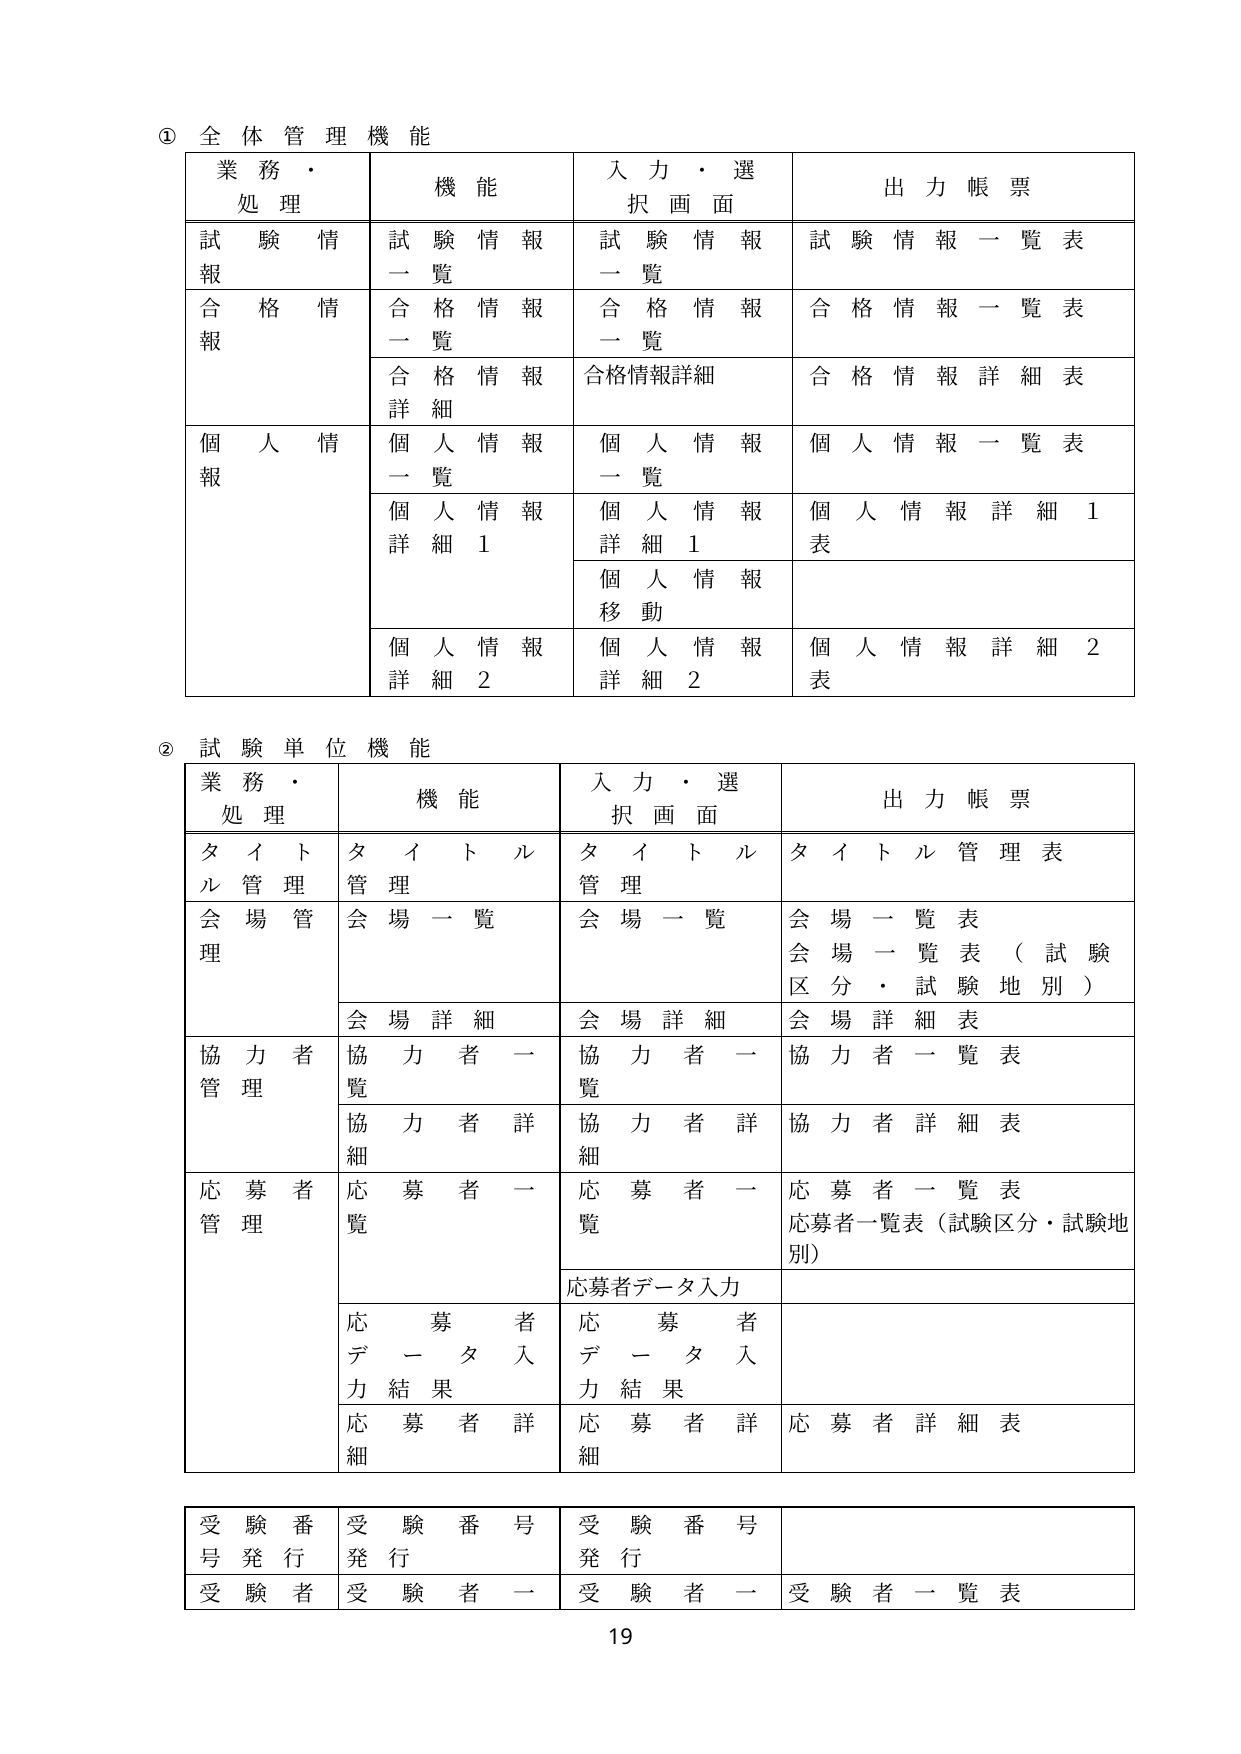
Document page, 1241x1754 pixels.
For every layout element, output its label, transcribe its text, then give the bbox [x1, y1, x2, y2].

table_cell [782, 1304, 1134, 1404]
table_cell 個人情報詳細２表 [793, 629, 1134, 696]
table_cell 協力者詳細 [561, 1105, 781, 1172]
table_header 業務・処理 [186, 153, 369, 219]
table_cell 会場一覧表 会場一覧表（試験区分・試験地別） [782, 902, 1134, 1002]
table_cell 応募者データ入力 [561, 1270, 781, 1303]
table_cell 会場一覧 [561, 902, 781, 1002]
table_cell 個人情報一覧 [371, 426, 573, 492]
table_cell 個人情報詳細１ [574, 494, 792, 560]
table_header 機能 [339, 764, 559, 831]
table_cell 応募者管理 [186, 1173, 338, 1472]
table_cell 試験情報一覧 [371, 223, 573, 289]
table_header 機能 [371, 153, 573, 219]
table_header 受験番号発行 [561, 1508, 781, 1574]
table_cell 受験者一覧表 [782, 1575, 1134, 1608]
table_cell 協力者管理 [186, 1037, 338, 1172]
table_cell 試験情報一覧表 [793, 223, 1134, 289]
table_header 受験番号発行 [186, 1508, 338, 1574]
list 試験単位機能 [147, 730, 1125, 763]
table_header 出力帳票 [793, 153, 1134, 219]
table_cell 会場一覧 [339, 902, 559, 1002]
table_cell 協力者一覧 [561, 1037, 781, 1104]
table_cell 試験情報一覧 [574, 223, 792, 289]
table_cell 応募者一覧表 応募者一覧表（試験区分・試験地別） [782, 1173, 1134, 1269]
table_cell 個人情報 [186, 426, 369, 696]
table_cell 応募者データ入力結果 [561, 1304, 781, 1404]
table_cell タイトル管理表 [782, 834, 1134, 901]
table_cell 応募者一覧 [339, 1173, 559, 1303]
table_cell 協力者詳細 [339, 1105, 559, 1172]
table_cell 合格情報詳細表 [793, 358, 1134, 425]
table_cell タイトル管理 [339, 834, 559, 901]
table_header [782, 1508, 1134, 1574]
table_cell 会場管理 [186, 902, 338, 1036]
table_cell 協力者一覧 [339, 1037, 559, 1104]
table_cell タイトル管理 [561, 834, 781, 901]
table_header 業務・処理 [186, 764, 338, 831]
table_cell 受験者一覧 [339, 1575, 559, 1608]
table_cell 受験者一覧 [561, 1575, 781, 1608]
table_cell 会場詳細 [339, 1003, 559, 1036]
list 全体管理機能 [147, 118, 1125, 152]
table_cell 受験者管理 [186, 1575, 338, 1608]
table_cell 合格情報一覧表 [793, 290, 1134, 357]
table_cell 合格情報 [186, 290, 369, 425]
table_cell 協力者一覧表 [782, 1037, 1134, 1104]
table_cell 個人情報一覧表 [793, 426, 1134, 492]
table_cell [782, 1270, 1134, 1303]
table_cell 試験情報 [186, 223, 369, 289]
table_cell 応募者一覧 [561, 1173, 781, 1269]
table_header 入力・選択画面 [574, 153, 792, 219]
table_cell 応募者詳細表 [782, 1405, 1134, 1472]
table_cell 個人情報移動 [574, 561, 792, 628]
table_cell 会場詳細 [561, 1003, 781, 1036]
table_cell 合格情報一覧 [574, 290, 792, 357]
table_cell 合格情報詳細 [574, 358, 792, 425]
table_cell 個人情報詳細１表 [793, 494, 1134, 560]
table_cell 合格情報詳細 [371, 358, 573, 425]
table_cell 個人情報一覧 [574, 426, 792, 492]
table_cell 合格情報一覧 [371, 290, 573, 357]
table_cell 会場詳細表 [782, 1003, 1134, 1036]
table_header 受験番号発行 [339, 1508, 559, 1574]
table_cell 個人情報詳細１ [371, 494, 573, 628]
table_header 入力・選択画面 [561, 764, 781, 831]
table_cell 個人情報詳細２ [371, 629, 573, 696]
table_cell 応募者データ入力結果 [339, 1304, 559, 1404]
table_cell 応募者詳細 [339, 1405, 559, 1472]
table_cell 個人情報詳細２ [574, 629, 792, 696]
table_header 出力帳票 [782, 764, 1134, 831]
table_cell タイトル管理 [186, 834, 338, 901]
table_cell 応募者詳細 [561, 1405, 781, 1472]
table_cell [793, 561, 1134, 628]
table_cell 協力者詳細表 [782, 1105, 1134, 1172]
